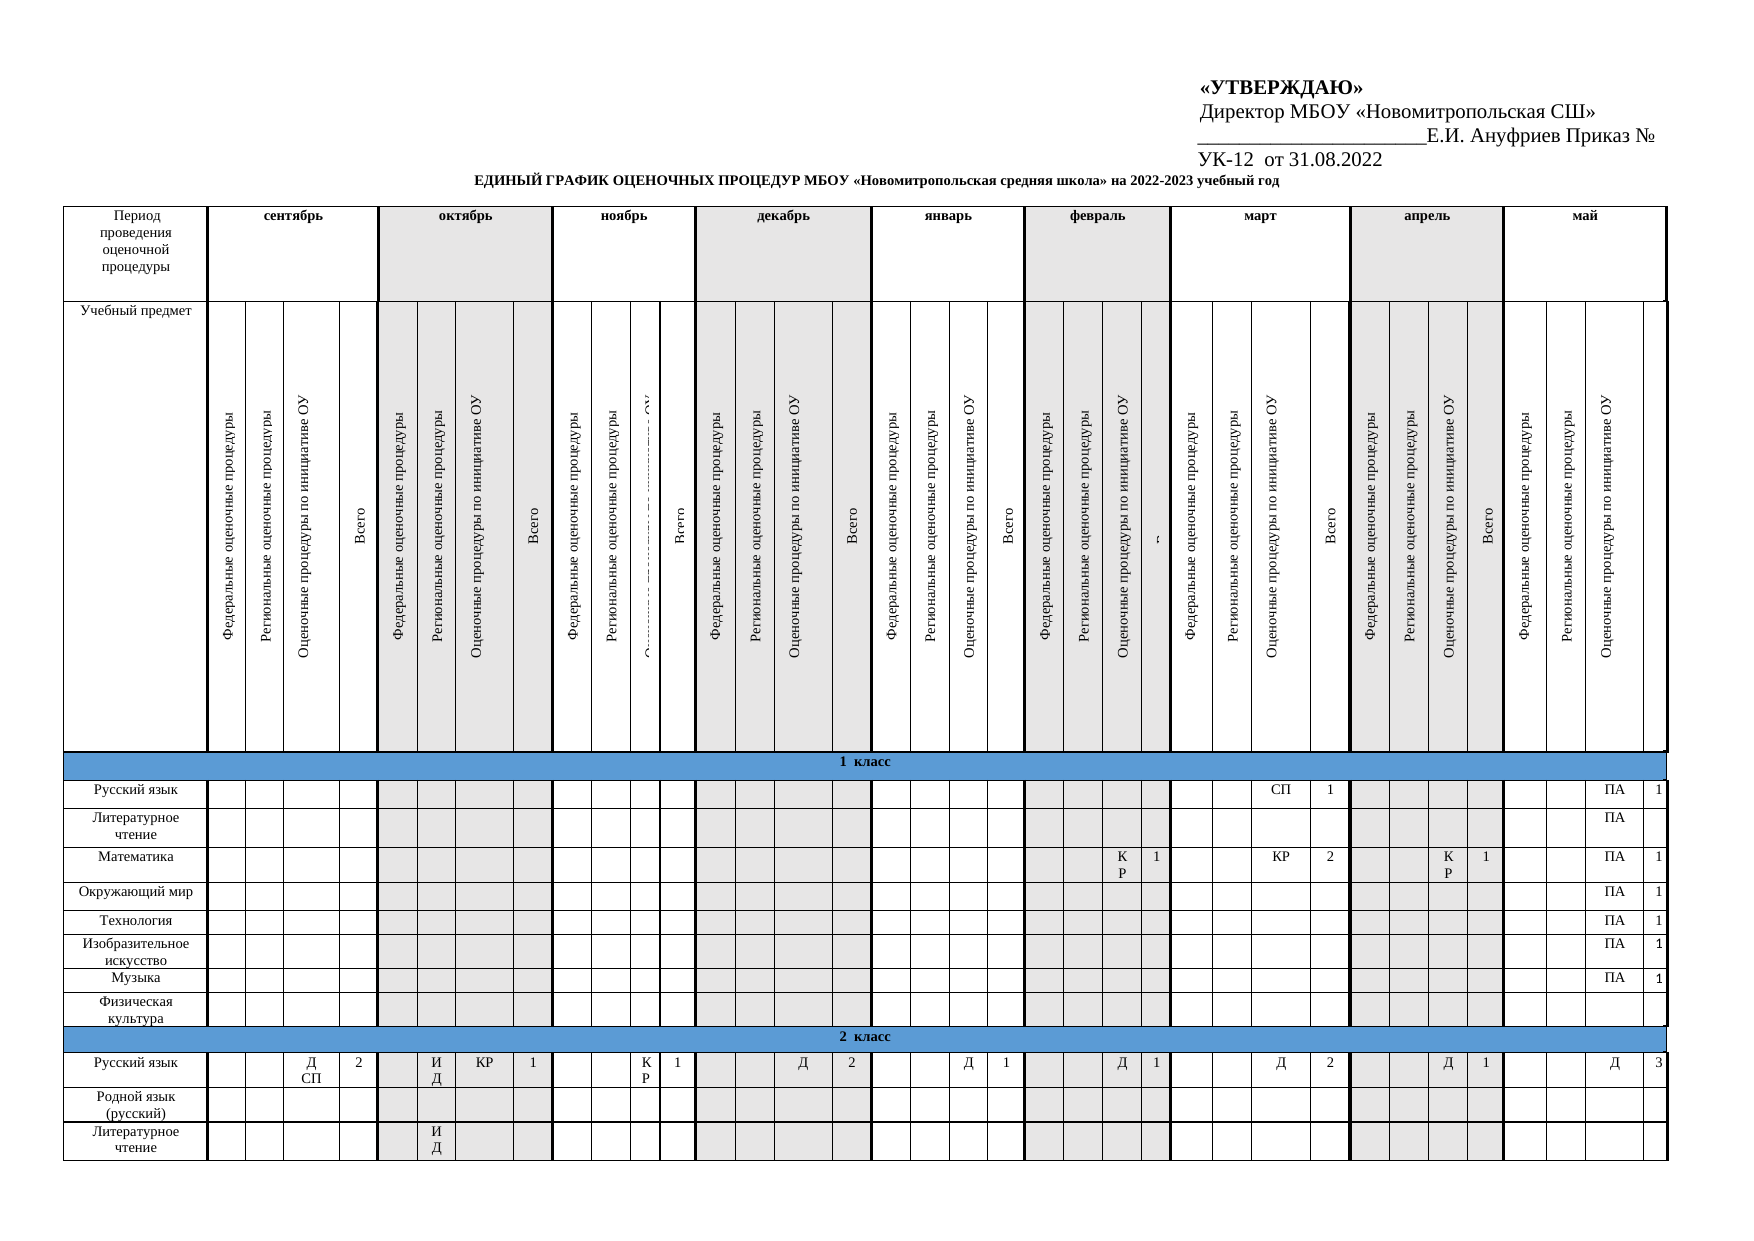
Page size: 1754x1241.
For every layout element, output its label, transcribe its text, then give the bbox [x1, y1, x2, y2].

table_cell [1644, 993, 1666, 1026]
table_cell [1429, 969, 1467, 992]
table_cell [631, 935, 659, 968]
table_cell Всего [340, 302, 376, 751]
table_cell [1026, 969, 1063, 992]
table_cell Д [775, 1053, 832, 1087]
table_cell [873, 969, 910, 992]
table_cell Литературное чтение [64, 809, 206, 847]
table_cell [340, 848, 376, 882]
table_cell [246, 911, 283, 934]
table_cell [1468, 911, 1502, 934]
table_cell [1429, 809, 1467, 847]
table_cell [950, 911, 987, 934]
table_cell [284, 935, 339, 968]
table_cell [1103, 993, 1141, 1026]
table_cell [1142, 935, 1169, 968]
table_cell [1505, 848, 1546, 882]
table_cell [209, 1053, 245, 1087]
table_cell [284, 1123, 339, 1160]
table_cell [1213, 993, 1251, 1026]
table_cell [554, 781, 591, 808]
table_cell КР [1252, 848, 1310, 882]
table_cell [1468, 809, 1502, 847]
table_cell ПА [1586, 883, 1643, 910]
table_cell [988, 993, 1023, 1026]
table_cell [246, 969, 283, 992]
table_cell [1026, 809, 1063, 847]
table_cell [1547, 969, 1585, 992]
table_cell 1 [1644, 848, 1666, 882]
table_cell [514, 883, 551, 910]
table_cell [209, 969, 245, 992]
table_cell [1064, 809, 1102, 847]
table_cell Региональные оценочные процедуры [736, 302, 774, 751]
table_cell [1352, 969, 1389, 992]
table_cell [988, 911, 1023, 934]
table_cell [592, 1053, 630, 1087]
table_cell [284, 911, 339, 934]
table_cell [418, 969, 455, 992]
table_cell [988, 781, 1023, 808]
table_cell [418, 809, 455, 847]
table_cell [1252, 883, 1310, 910]
table_cell Оценочные процедуры по инициативе ОУ [456, 302, 513, 751]
table_cell [284, 993, 339, 1026]
table_cell [1429, 993, 1467, 1026]
table_cell [697, 1053, 735, 1087]
table_cell [418, 883, 455, 910]
table_cell Оценочные процедуры по инициативе ОУ [1429, 302, 1467, 751]
table_cell [1026, 848, 1063, 882]
table_cell [1064, 993, 1102, 1026]
table_cell Д СП [284, 1053, 339, 1087]
table_header декабрь [697, 207, 870, 301]
table_cell [514, 1088, 551, 1121]
table_cell [697, 1088, 735, 1121]
table_cell [246, 1088, 283, 1121]
table_cell [661, 1123, 694, 1160]
table_cell 2 [1311, 848, 1348, 882]
table_cell [1390, 848, 1428, 882]
table_cell [1352, 1053, 1389, 1087]
table_cell Оценочные процедуры по инициативе ОУ [1586, 302, 1643, 751]
table_cell Всего [1644, 302, 1666, 751]
table_cell [592, 781, 630, 808]
table_header Период проведения оценочной процедуры [64, 207, 206, 301]
table_cell [775, 1123, 832, 1160]
table_cell [284, 883, 339, 910]
table_cell [833, 969, 870, 992]
table_cell [1505, 809, 1546, 847]
table_header март [1172, 207, 1349, 301]
table_cell [873, 993, 910, 1026]
table_cell [1026, 993, 1063, 1026]
table_cell [873, 809, 910, 847]
table_cell [631, 809, 659, 847]
table_cell 1 [1644, 883, 1666, 910]
table_cell [775, 935, 832, 968]
table_cell Физическая культура [64, 993, 206, 1026]
table_cell [379, 935, 417, 968]
table_cell [775, 883, 832, 910]
table_cell [1547, 1088, 1585, 1121]
table_cell [514, 1123, 551, 1160]
table_cell [873, 911, 910, 934]
table_cell [379, 911, 417, 934]
table_cell [1213, 1088, 1251, 1121]
table_cell [1172, 911, 1212, 934]
table_cell [988, 1088, 1023, 1121]
table_cell [631, 848, 659, 882]
table_cell [736, 993, 774, 1026]
table_cell [833, 781, 870, 808]
table_header ноябрь [554, 207, 694, 301]
table_cell [1390, 911, 1428, 934]
table_cell [873, 1053, 910, 1087]
table_cell [1103, 883, 1141, 910]
table_cell [736, 911, 774, 934]
table_cell [736, 1123, 774, 1160]
table_cell 1 [661, 1053, 694, 1087]
table_cell [833, 911, 870, 934]
table_cell Федеральные оценочные процедуры [554, 302, 591, 751]
table_cell [1064, 883, 1102, 910]
table_cell Д [950, 1053, 987, 1087]
table_cell Федеральные оценочные процедуры [379, 302, 417, 751]
text Директор МБОУ «Новомитропольская СШ» ______________________Е.И. Ануфриев Приказ № УК-12 от 31.08.2022 [1197, 99, 1679, 171]
table_cell [514, 935, 551, 968]
table_cell [1505, 1088, 1546, 1121]
table_cell 1 [1468, 848, 1502, 882]
table_cell [911, 809, 949, 847]
table_cell Федеральные оценочные процедуры [1352, 302, 1389, 751]
table_cell ПА [1586, 969, 1643, 992]
table_cell [514, 848, 551, 882]
table_cell [1142, 883, 1169, 910]
table_cell [379, 1053, 417, 1087]
table_cell [950, 969, 987, 992]
table_cell [1172, 1053, 1212, 1087]
table_cell ИД [418, 1123, 455, 1160]
table_cell [1172, 993, 1212, 1026]
table_cell [1213, 969, 1251, 992]
table_cell [631, 1088, 659, 1121]
table_cell [592, 1088, 630, 1121]
table_cell [1142, 1123, 1169, 1160]
table_cell [340, 809, 376, 847]
table_cell [592, 883, 630, 910]
table_cell [340, 993, 376, 1026]
table_cell [950, 781, 987, 808]
table_cell [1252, 1088, 1310, 1121]
table_cell [418, 1088, 455, 1121]
table_cell [873, 1088, 910, 1121]
table_cell [1586, 993, 1643, 1026]
table_cell [736, 969, 774, 992]
table_cell [284, 969, 339, 992]
table_cell Оценочные процедуры по инициативе ОУ [1103, 302, 1141, 751]
table_cell [661, 1088, 694, 1121]
table_cell [554, 883, 591, 910]
table_cell [661, 935, 694, 968]
table_cell [246, 781, 283, 808]
table_cell [1390, 809, 1428, 847]
table_cell [697, 883, 735, 910]
table_cell [1547, 883, 1585, 910]
table_cell [379, 993, 417, 1026]
table_cell [661, 883, 694, 910]
table_cell КР [631, 1053, 659, 1087]
table_cell [1142, 1088, 1169, 1121]
table_cell [697, 935, 735, 968]
table_cell [1172, 848, 1212, 882]
table_cell Литературное чтение [64, 1123, 206, 1160]
table_cell [1252, 1123, 1310, 1160]
table_cell [456, 848, 513, 882]
table_cell [697, 993, 735, 1026]
table_cell [911, 1053, 949, 1087]
table_cell [631, 969, 659, 992]
table_cell 1 [1644, 935, 1666, 968]
table_cell [1352, 781, 1389, 808]
table_cell [1547, 809, 1585, 847]
table_cell Всего [988, 302, 1023, 751]
table_cell [911, 781, 949, 808]
table_cell Д [1586, 1053, 1643, 1087]
table_cell [631, 993, 659, 1026]
table_cell [592, 935, 630, 968]
table_cell Региональные оценочные процедуры [592, 302, 630, 751]
table_cell [1213, 883, 1251, 910]
table_cell [833, 883, 870, 910]
table_cell [1064, 1053, 1102, 1087]
table_cell [988, 883, 1023, 910]
table_cell [340, 969, 376, 992]
table_cell [209, 781, 245, 808]
table_cell [631, 883, 659, 910]
table_cell [1172, 809, 1212, 847]
table_cell [1213, 1053, 1251, 1087]
table_cell [1103, 969, 1141, 992]
table_cell [1547, 781, 1585, 808]
table_cell [209, 911, 245, 934]
table_cell Региональные оценочные процедуры [1390, 302, 1428, 751]
table_cell КР [1429, 848, 1467, 882]
table_cell [1390, 1088, 1428, 1121]
table_cell [661, 969, 694, 992]
table_cell [379, 1123, 417, 1160]
table_cell [911, 935, 949, 968]
table_cell 1 [514, 1053, 551, 1087]
table_cell [554, 1123, 591, 1160]
table_header январь [873, 207, 1023, 301]
table_cell Всего [661, 302, 694, 751]
table_cell [456, 969, 513, 992]
table_cell [418, 781, 455, 808]
table_cell [1586, 1088, 1643, 1121]
table_cell [1352, 911, 1389, 934]
table_cell [1252, 809, 1310, 847]
table_cell [661, 848, 694, 882]
table_cell Региональные оценочные процедуры [1213, 302, 1251, 751]
table_cell Музыка [64, 969, 206, 992]
table_cell [209, 809, 245, 847]
table_cell [1547, 848, 1585, 882]
table_cell [1586, 1123, 1643, 1160]
table_cell [1172, 935, 1212, 968]
table_cell [1252, 969, 1310, 992]
table_cell [950, 1088, 987, 1121]
table_cell [1505, 883, 1546, 910]
table_cell [1064, 969, 1102, 992]
table_cell ИД [418, 1053, 455, 1087]
table_cell [697, 781, 735, 808]
table_cell Русский язык [64, 781, 206, 808]
table_cell [340, 1123, 376, 1160]
table_cell [873, 848, 910, 882]
table_cell Всего [833, 302, 870, 751]
table_cell 2 класс [64, 1027, 1666, 1052]
table_cell [1026, 883, 1063, 910]
table_cell [873, 935, 910, 968]
table_cell Региональные оценочные процедуры [1064, 302, 1102, 751]
table_cell [1103, 809, 1141, 847]
table_cell [1468, 781, 1502, 808]
table_cell [379, 883, 417, 910]
table_cell [661, 781, 694, 808]
table_cell Региональные оценочные процедуры [418, 302, 455, 751]
table_cell Оценочные процедуры по инициативе ОУ [775, 302, 832, 751]
table_cell Всего [1468, 302, 1502, 751]
table_cell [1390, 993, 1428, 1026]
table_cell Всего [514, 302, 551, 751]
table_cell [1252, 911, 1310, 934]
table_cell Федеральные оценочные процедуры [209, 302, 245, 751]
table_cell [246, 809, 283, 847]
table_cell [1213, 809, 1251, 847]
table_cell [1311, 1088, 1348, 1121]
table_cell [1505, 911, 1546, 934]
table_cell Всего [1311, 302, 1348, 751]
table_cell [1390, 1053, 1428, 1087]
table_cell [1311, 993, 1348, 1026]
table_cell [736, 935, 774, 968]
table_cell [1026, 1053, 1063, 1087]
table_cell [1311, 809, 1348, 847]
table_cell [833, 809, 870, 847]
table_cell [1547, 1053, 1585, 1087]
table_cell [1505, 935, 1546, 968]
table_cell КР [456, 1053, 513, 1087]
table_cell [1172, 1123, 1212, 1160]
table_cell [661, 809, 694, 847]
table_cell [554, 809, 591, 847]
table_cell [456, 1123, 513, 1160]
table_cell [284, 848, 339, 882]
table_cell [1429, 781, 1467, 808]
table_cell [911, 969, 949, 992]
table_cell [1064, 848, 1102, 882]
table_cell [1429, 883, 1467, 910]
table_cell [1103, 911, 1141, 934]
table_cell [418, 911, 455, 934]
table_cell [1505, 969, 1546, 992]
table_cell [379, 781, 417, 808]
table_cell [697, 969, 735, 992]
table_cell [1352, 809, 1389, 847]
table_cell Технология [64, 911, 206, 934]
table_cell [1103, 935, 1141, 968]
table_cell [775, 809, 832, 847]
table_cell 1 [1311, 781, 1348, 808]
table_cell Родной язык (русский) [64, 1088, 206, 1121]
table_cell [1172, 969, 1212, 992]
table_cell Русский язык [64, 1053, 206, 1087]
table_cell [1547, 1123, 1585, 1160]
table_cell [1352, 1123, 1389, 1160]
table_cell 1 [1644, 781, 1666, 808]
table_cell [833, 993, 870, 1026]
table_cell [1026, 781, 1063, 808]
table_cell ПА [1586, 809, 1643, 847]
table_cell [554, 911, 591, 934]
table_cell [379, 848, 417, 882]
table_cell [988, 969, 1023, 992]
table_cell 2 [1311, 1053, 1348, 1087]
table_cell [833, 935, 870, 968]
table_cell [1064, 935, 1102, 968]
table_cell [1172, 781, 1212, 808]
table_cell [284, 781, 339, 808]
table_cell [950, 935, 987, 968]
table_cell [554, 848, 591, 882]
table_cell [1026, 1123, 1063, 1160]
table_cell [246, 1053, 283, 1087]
table_cell [1311, 935, 1348, 968]
table_cell [418, 935, 455, 968]
table_cell [1142, 993, 1169, 1026]
table_cell [1468, 969, 1502, 992]
table_cell КР [1103, 848, 1141, 882]
table_cell Д [1252, 1053, 1310, 1087]
table_cell [284, 809, 339, 847]
table_cell [379, 809, 417, 847]
table_cell [1311, 883, 1348, 910]
table_cell [209, 1088, 245, 1121]
table_header февраль [1026, 207, 1169, 301]
table_cell [1311, 911, 1348, 934]
table_cell [246, 935, 283, 968]
table_cell 1 [1644, 911, 1666, 934]
table_cell [697, 809, 735, 847]
table_cell [1390, 883, 1428, 910]
table_cell 2 [833, 1053, 870, 1087]
table_cell Региональные оценочные процедуры [1547, 302, 1585, 751]
table_cell [833, 1088, 870, 1121]
table_cell [1352, 935, 1389, 968]
table_cell [209, 935, 245, 968]
table_cell [911, 848, 949, 882]
table_cell [661, 911, 694, 934]
table_cell [340, 883, 376, 910]
table_cell [1547, 993, 1585, 1026]
table_cell [1026, 1088, 1063, 1121]
table_cell 1 [988, 1053, 1023, 1087]
table_cell [1142, 809, 1169, 847]
table_cell [1644, 1123, 1666, 1160]
table_cell [697, 848, 735, 882]
table_cell ПА [1586, 781, 1643, 808]
table_cell [592, 1123, 630, 1160]
table_cell [775, 848, 832, 882]
table_cell [284, 1088, 339, 1121]
table_cell [1103, 1123, 1141, 1160]
table_cell [988, 935, 1023, 968]
table_cell [456, 911, 513, 934]
table_cell [209, 1123, 245, 1160]
table_cell [1429, 1088, 1467, 1121]
table_cell [514, 993, 551, 1026]
table_cell [379, 1088, 417, 1121]
table_cell [1142, 911, 1169, 934]
table_cell [873, 1123, 910, 1160]
table_cell [379, 969, 417, 992]
table_cell [514, 781, 551, 808]
table_cell [456, 1088, 513, 1121]
table_cell [1390, 781, 1428, 808]
table_cell [631, 781, 659, 808]
table_cell Окружающий мир [64, 883, 206, 910]
table_cell [1390, 935, 1428, 968]
table_cell Д [1103, 1053, 1141, 1087]
table_cell [736, 1053, 774, 1087]
table_cell [1252, 993, 1310, 1026]
table_cell [554, 993, 591, 1026]
table_cell [988, 848, 1023, 882]
table_cell [1505, 993, 1546, 1026]
table_cell [873, 883, 910, 910]
table_cell [1213, 1123, 1251, 1160]
table_cell 3 [1644, 1053, 1666, 1087]
table_cell Математика [64, 848, 206, 882]
table_cell [246, 848, 283, 882]
table_cell [697, 1123, 735, 1160]
table_cell [592, 993, 630, 1026]
table_cell [1172, 1088, 1212, 1121]
table_cell [1103, 781, 1141, 808]
table_cell 1 [1142, 1053, 1169, 1087]
table_cell [631, 911, 659, 934]
table_cell Региональные оценочные процедуры [246, 302, 283, 751]
table_cell [1311, 969, 1348, 992]
table_cell [209, 993, 245, 1026]
table_cell [1429, 1123, 1467, 1160]
table_cell [1429, 935, 1467, 968]
table_cell Оценочные процедуры по инициативе ОУ [631, 302, 659, 751]
table_cell ПА [1586, 911, 1643, 934]
table_cell [1390, 1123, 1428, 1160]
table_cell [592, 809, 630, 847]
table_cell [736, 1088, 774, 1121]
table_cell [1064, 1088, 1102, 1121]
table_cell [911, 1123, 949, 1160]
table_cell [1352, 848, 1389, 882]
table_cell [1064, 1123, 1102, 1160]
table_cell [246, 1123, 283, 1160]
table_cell [456, 935, 513, 968]
table_cell [697, 911, 735, 934]
table_cell [1505, 1123, 1546, 1160]
table_cell 2 [340, 1053, 376, 1087]
table_cell [554, 1053, 591, 1087]
table_cell [1468, 993, 1502, 1026]
table_cell [246, 883, 283, 910]
table_cell [950, 993, 987, 1026]
table_cell [736, 848, 774, 882]
table_cell [1429, 911, 1467, 934]
table_cell ПА [1586, 848, 1643, 882]
table_cell Изобразительное искусство [64, 935, 206, 968]
table_cell 1 [1142, 848, 1169, 882]
table_cell Региональные оценочные процедуры [911, 302, 949, 751]
table_cell [1547, 935, 1585, 968]
table_cell [1252, 935, 1310, 968]
table_cell [1213, 848, 1251, 882]
table_cell [514, 969, 551, 992]
table_cell [775, 993, 832, 1026]
table_cell [456, 993, 513, 1026]
table_cell [592, 848, 630, 882]
table_cell [1311, 1123, 1348, 1160]
table_cell [911, 993, 949, 1026]
table_cell [418, 993, 455, 1026]
table_cell [950, 809, 987, 847]
table_cell [1172, 883, 1212, 910]
table_cell [1142, 969, 1169, 992]
table_cell [340, 911, 376, 934]
table_cell Оценочные процедуры по инициативе ОУ [284, 302, 339, 751]
text «УТВЕРЖДАЮ» [1197, 75, 1679, 99]
table_cell Оценочные процедуры по инициативе ОУ [950, 302, 987, 751]
table_cell Федеральные оценочные процедуры [1172, 302, 1212, 751]
table_cell [950, 1123, 987, 1160]
table_cell [1352, 1088, 1389, 1121]
table_cell 1 [1644, 969, 1666, 992]
table_cell [340, 1088, 376, 1121]
table_cell [988, 1123, 1023, 1160]
table_cell [1644, 809, 1666, 847]
table_cell [1142, 781, 1169, 808]
table_cell [736, 883, 774, 910]
table_cell [1213, 911, 1251, 934]
table_cell Федеральные оценочные процедуры [697, 302, 735, 751]
table_cell [514, 911, 551, 934]
table_cell [1026, 911, 1063, 934]
table_cell [1064, 781, 1102, 808]
table_cell ПА [1586, 935, 1643, 968]
table_cell [775, 969, 832, 992]
table_cell [631, 1123, 659, 1160]
table_cell [554, 969, 591, 992]
table_cell [456, 809, 513, 847]
table_cell [514, 809, 551, 847]
table_cell [1644, 1088, 1666, 1121]
table_cell [661, 993, 694, 1026]
table_cell [456, 883, 513, 910]
table_cell [554, 935, 591, 968]
table_cell [736, 809, 774, 847]
table_cell СП [1252, 781, 1310, 808]
table_cell [1064, 911, 1102, 934]
table_cell [1468, 935, 1502, 968]
table_header май [1505, 207, 1665, 301]
table_cell [775, 911, 832, 934]
table_cell [418, 848, 455, 882]
table_cell [775, 781, 832, 808]
table_cell [1505, 1053, 1546, 1087]
table_cell Федеральные оценочные процедуры [1505, 302, 1546, 751]
table_cell [988, 809, 1023, 847]
table_header октябрь [380, 207, 551, 301]
table_header апрель [1352, 207, 1502, 301]
table_cell [592, 969, 630, 992]
table_cell [873, 781, 910, 808]
table_cell Учебный предмет [64, 302, 206, 751]
table_cell [1468, 1088, 1502, 1121]
table_header сентябрь [209, 207, 377, 301]
table_cell Оценочные процедуры по инициативе ОУ [1252, 302, 1310, 751]
table_cell Д [1429, 1053, 1467, 1087]
table_cell Федеральные оценочные процедуры [873, 302, 910, 751]
table_cell [1468, 883, 1502, 910]
table_cell 1 [1468, 1053, 1502, 1087]
table_cell [833, 1123, 870, 1160]
text ЕДИНЫЙ ГРАФИК ОЦЕНОЧНЫХ ПРОЦЕДУР МБОУ «Новомитропольская средняя школа» на 2022-2023 учебный год [75, 171, 1679, 188]
table_cell [1390, 969, 1428, 992]
table_cell [1468, 1123, 1502, 1160]
table_cell [1213, 935, 1251, 968]
table_cell [736, 781, 774, 808]
table_cell 1 класс [64, 753, 1666, 780]
table_cell Всего [1142, 302, 1169, 751]
table_cell [911, 911, 949, 934]
table_cell [1547, 911, 1585, 934]
table_cell [554, 1088, 591, 1121]
table_cell [775, 1088, 832, 1121]
table_cell [950, 848, 987, 882]
table_cell [1505, 781, 1546, 808]
table_cell [1352, 883, 1389, 910]
table_cell Федеральные оценочные процедуры [1026, 302, 1063, 751]
table_cell [911, 883, 949, 910]
table_cell [1026, 935, 1063, 968]
table_cell [950, 883, 987, 910]
table_cell [340, 781, 376, 808]
table_cell [1103, 1088, 1141, 1121]
table_cell [1352, 993, 1389, 1026]
table_cell [456, 781, 513, 808]
table_cell [592, 911, 630, 934]
table_cell [1213, 781, 1251, 808]
table_cell [209, 883, 245, 910]
table_cell [911, 1088, 949, 1121]
table_cell [246, 993, 283, 1026]
table_cell [209, 848, 245, 882]
table_cell [340, 935, 376, 968]
table_cell [833, 848, 870, 882]
